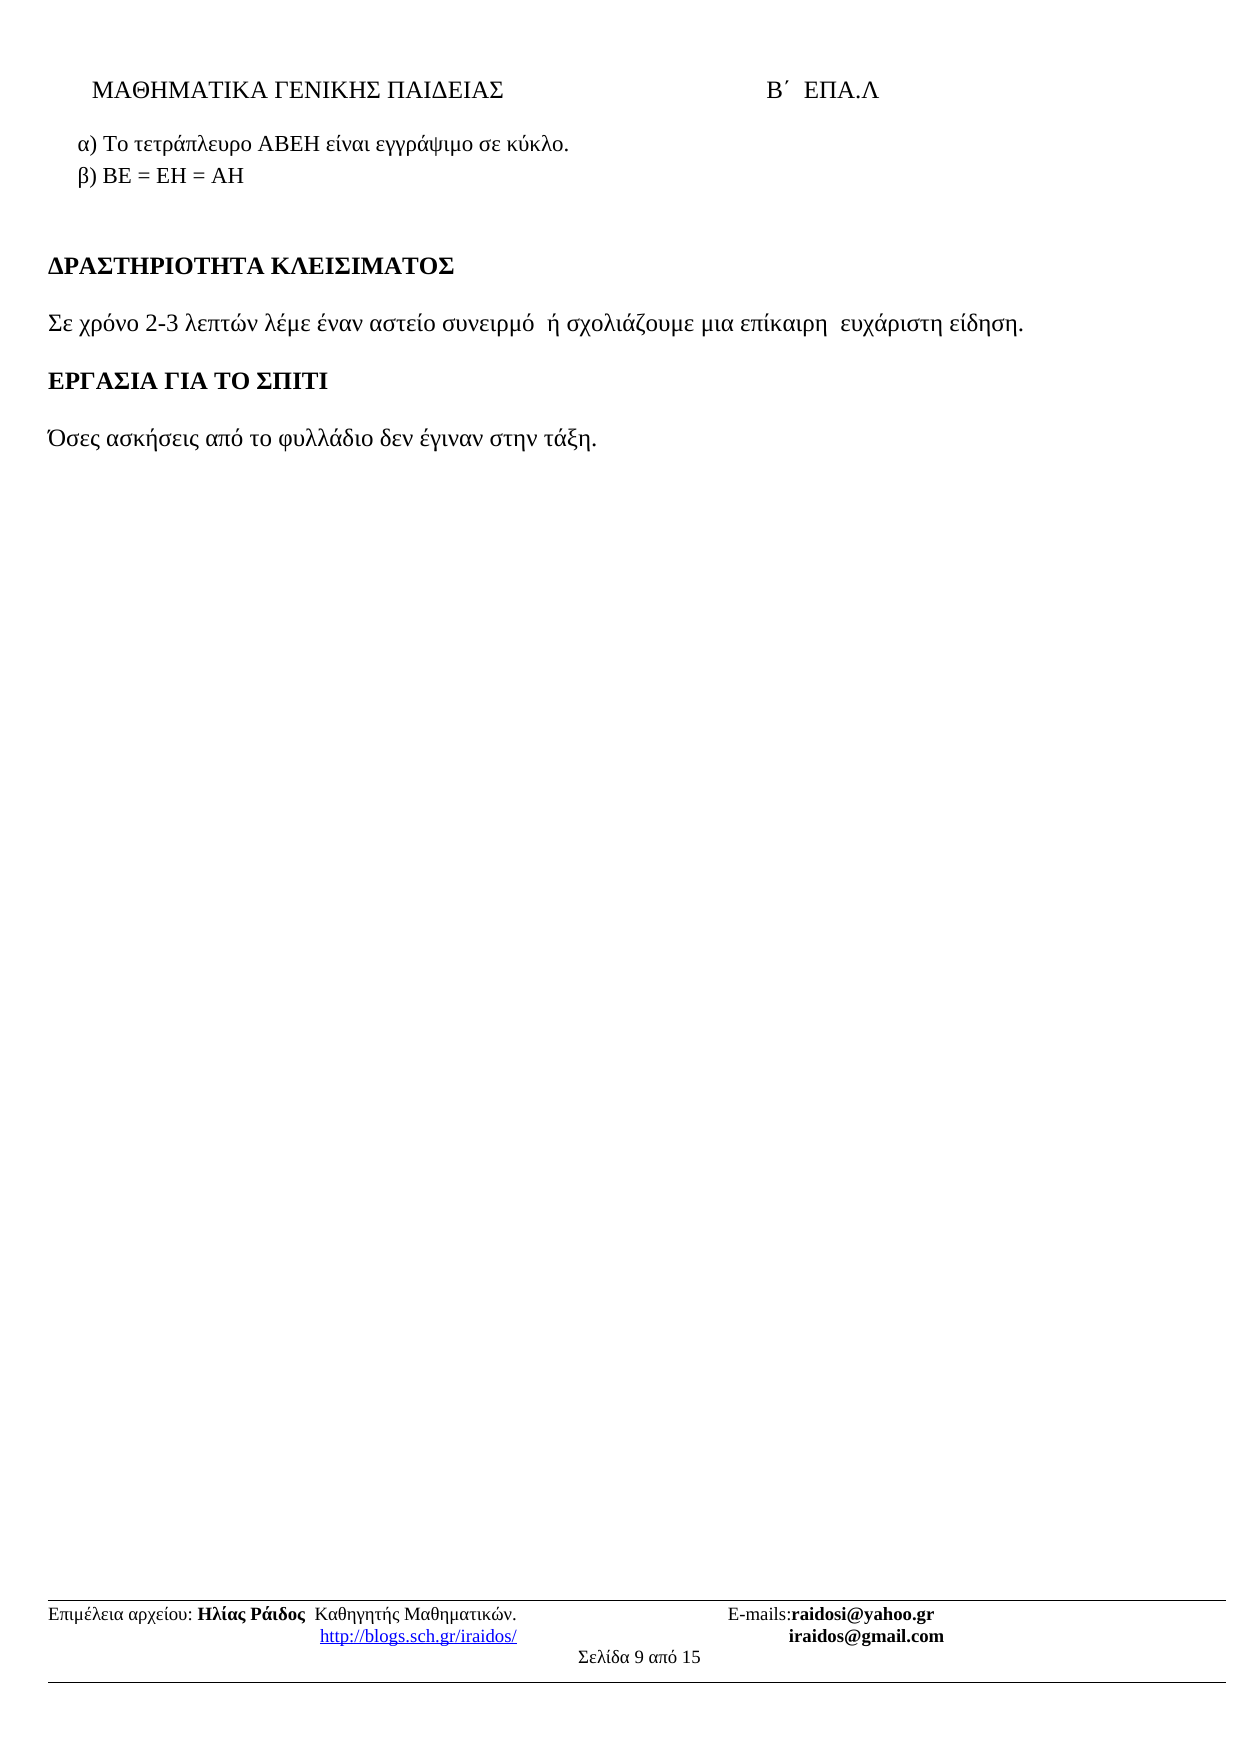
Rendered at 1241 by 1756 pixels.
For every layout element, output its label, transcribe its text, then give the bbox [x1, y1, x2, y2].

text β) ΒΕ = ΕΗ = ΑΗ [77, 162, 1220, 188]
text Σε χρόνο 2-3 λεπτών λέμε έναν αστείο συνειρμό ή σχολιάζουμε μια επίκαιρη ευχάριστη είδηση. [48, 308, 1226, 337]
text α) Το τετράπλευρο ΑΒΕΗ είναι εγγράψιμο σε κύκλο. [77, 130, 1220, 156]
text ΔΡΑΣΤΗΡΙΟΤΗΤΑ ΚΛΕΙΣΙΜΑΤΟΣ [48, 251, 1226, 279]
text ΕΡΓΑΣΙΑ ΓΙΑ ΤΟ ΣΠΙΤΙ [48, 366, 1226, 394]
text Όσες ασκήσεις από το φυλλάδιο δεν έγιναν στην τάξη. [48, 423, 1226, 452]
